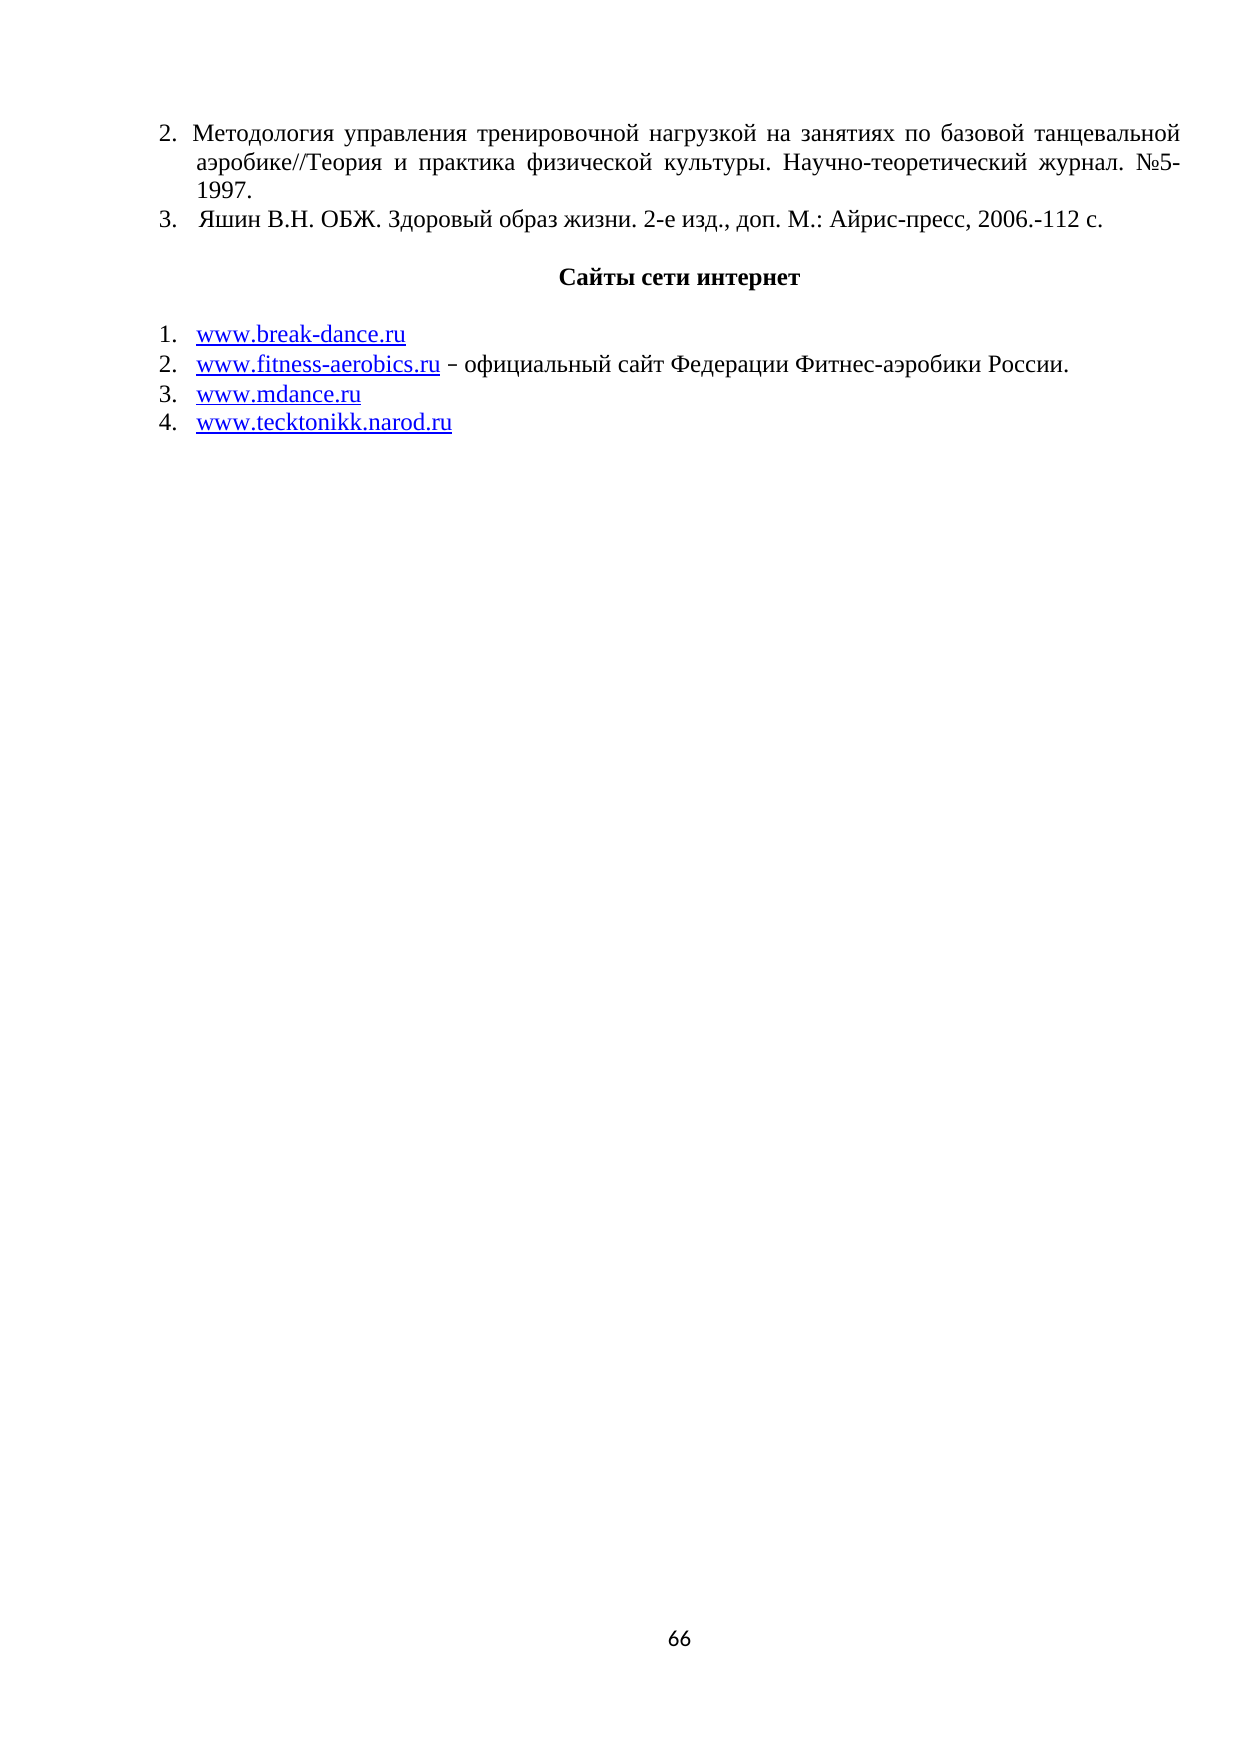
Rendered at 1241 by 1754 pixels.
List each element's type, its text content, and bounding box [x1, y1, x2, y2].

list www.fitness-aerobics.ru – официальный сайт Федерации Фитнес-аэробики России. [158, 348, 1181, 379]
list www.tecktonikk.narod.ru [158, 407, 1181, 436]
text Сайты сети интернет [177, 262, 1181, 291]
list www.mdance.ru [158, 379, 1181, 407]
list Методология управления тренировочной нагрузкой на занятиях по базовой танцевальной аэробике//Теория и практика физической культуры. Научно-теоретический журнал. №5-1997. [158, 118, 1181, 204]
list Яшин В.Н. ОБЖ. Здоровый образ жизни. 2-е изд., доп. М.: Айрис-пресс, 2006.-112 с. [158, 204, 1181, 233]
list www.break-dance.ru [158, 319, 1181, 348]
